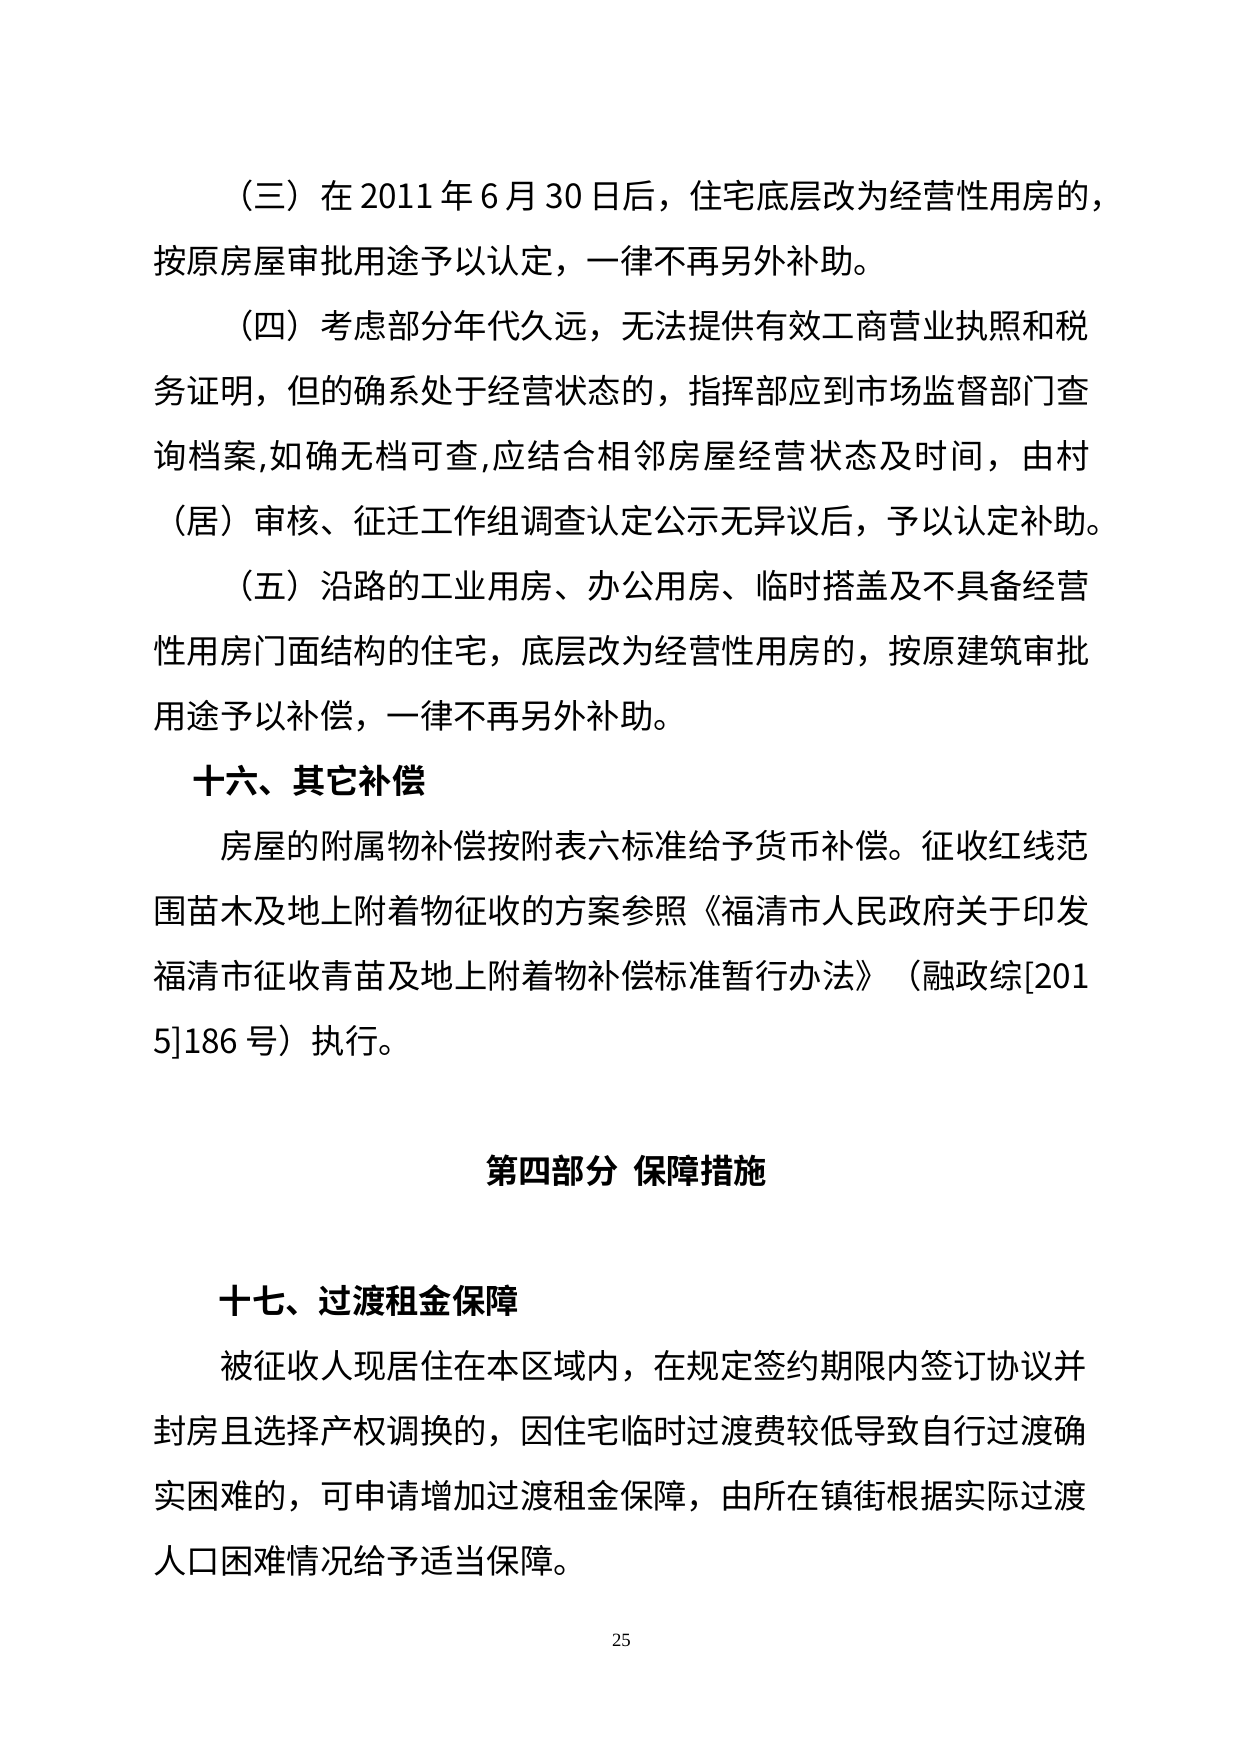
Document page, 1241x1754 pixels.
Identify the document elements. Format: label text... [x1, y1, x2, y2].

text （四）考虑部分年代久远，无法提供有效工商营业执照和税务证明，但的确系处于经营状态的，指挥部应到市场监督部门查询档案,如确无档可查,应结合相邻房屋经营状态及时间，由村（居）审核、征迁工作组调查认定公示无异议后，予以认定补助。 [153, 292, 1089, 552]
text 房屋的附属物补偿按附表六标准给予货币补偿。征收红线范围苗木及地上附着物征收的方案参照《福清市人民政府关于印发福清市征收青苗及地上附着物补偿标准暂行办法》（融政综[2015]186号）执行。 [153, 812, 1089, 1072]
text 十七、过渡租金保障 [153, 1267, 767, 1332]
text 第四部分 保障措施 [153, 1137, 767, 1202]
text 十六、其它补偿 [153, 747, 767, 812]
text 被征收人现居住在本区域内，在规定签约期限内签订协议并封房且选择产权调换的，因住宅临时过渡费较低导致自行过渡确实困难的，可申请增加过渡租金保障，由所在镇街根据实际过渡人口困难情况给予适当保障。 [153, 1332, 1089, 1592]
text （三）在2011年6月30日后，住宅底层改为经营性用房的，按原房屋审批用途予以认定，一律不再另外补助。 [153, 162, 1089, 292]
text （五）沿路的工业用房、办公用房、临时搭盖及不具备经营性用房门面结构的住宅，底层改为经营性用房的，按原建筑审批用途予以补偿，一律不再另外补助。 [153, 552, 1089, 747]
